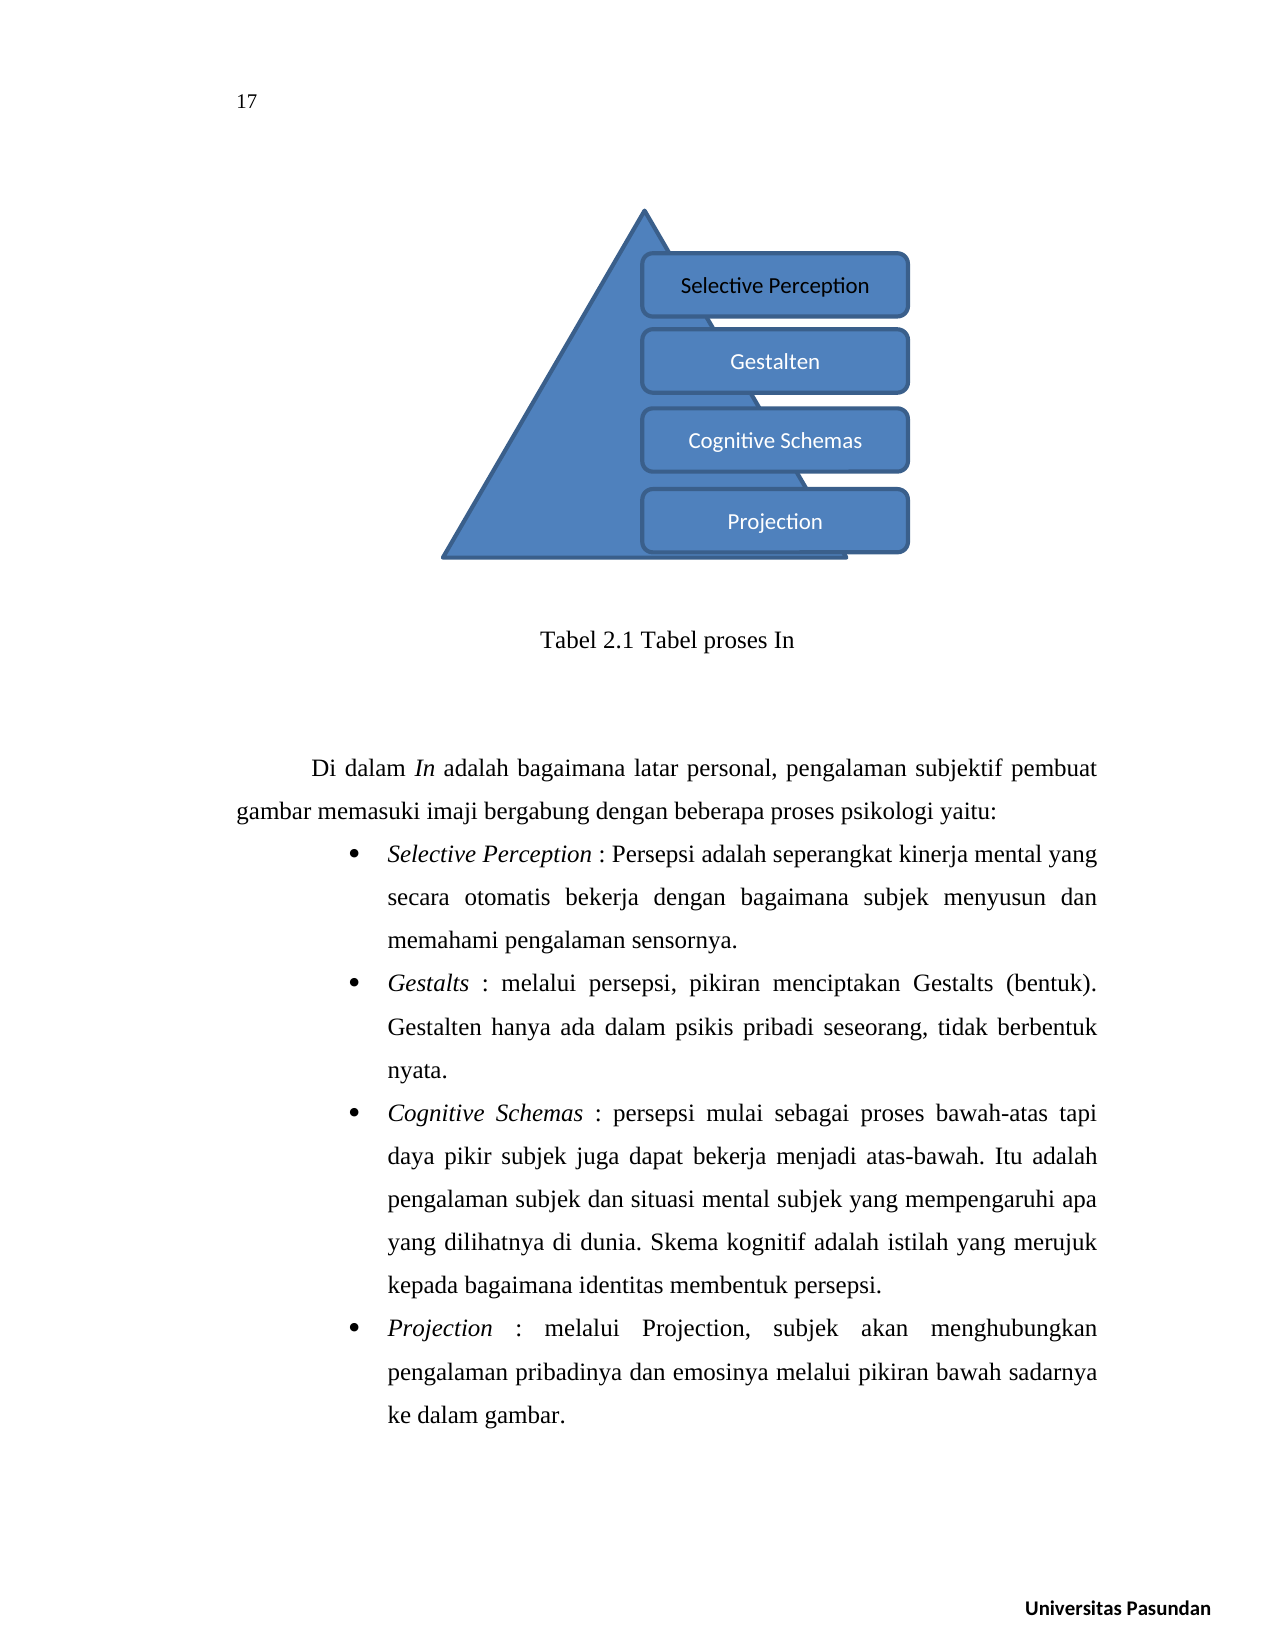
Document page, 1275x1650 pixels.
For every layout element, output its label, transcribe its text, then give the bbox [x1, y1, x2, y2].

text Di dalam In adalah bagaimana latar personal, pengalaman subjektif pembuat gambar memasuki imaji bergabung dengan beberapa proses psikologi yaitu: [236, 753, 1098, 825]
text Tabel 2.1 Tabel proses In [236, 625, 1098, 654]
list Cognitive Schemas : persepsi mulai sebagai proses bawah-atas tapi daya pikir subjek juga dapat bekerja menjadi atas-bawah. Itu adalah pengalaman subjek dan situasi mental subjek yang mempengaruhi apa yang dilihatnya di dunia. Skema kognitif adalah istilah yang merujuk kepada bagaimana identitas membentuk persepsi. [350, 1098, 1098, 1299]
list Projection : melalui Projection, subjek akan menghubungkan pengalaman pribadinya dan emosinya melalui pikiran bawah sadarnya ke dalam gambar. [350, 1313, 1098, 1428]
list Gestalts : melalui persepsi, pikiran menciptakan Gestalts (bentuk). Gestalten hanya ada dalam psikis pribadi seseorang, tidak berbentuk nyata. [350, 968, 1098, 1083]
list Selective Perception : Persepsi adalah seperangkat kinerja mental yang secara otomatis bekerja dengan bagaimana subjek menyusun dan memahami pengalaman sensornya. [350, 839, 1098, 954]
